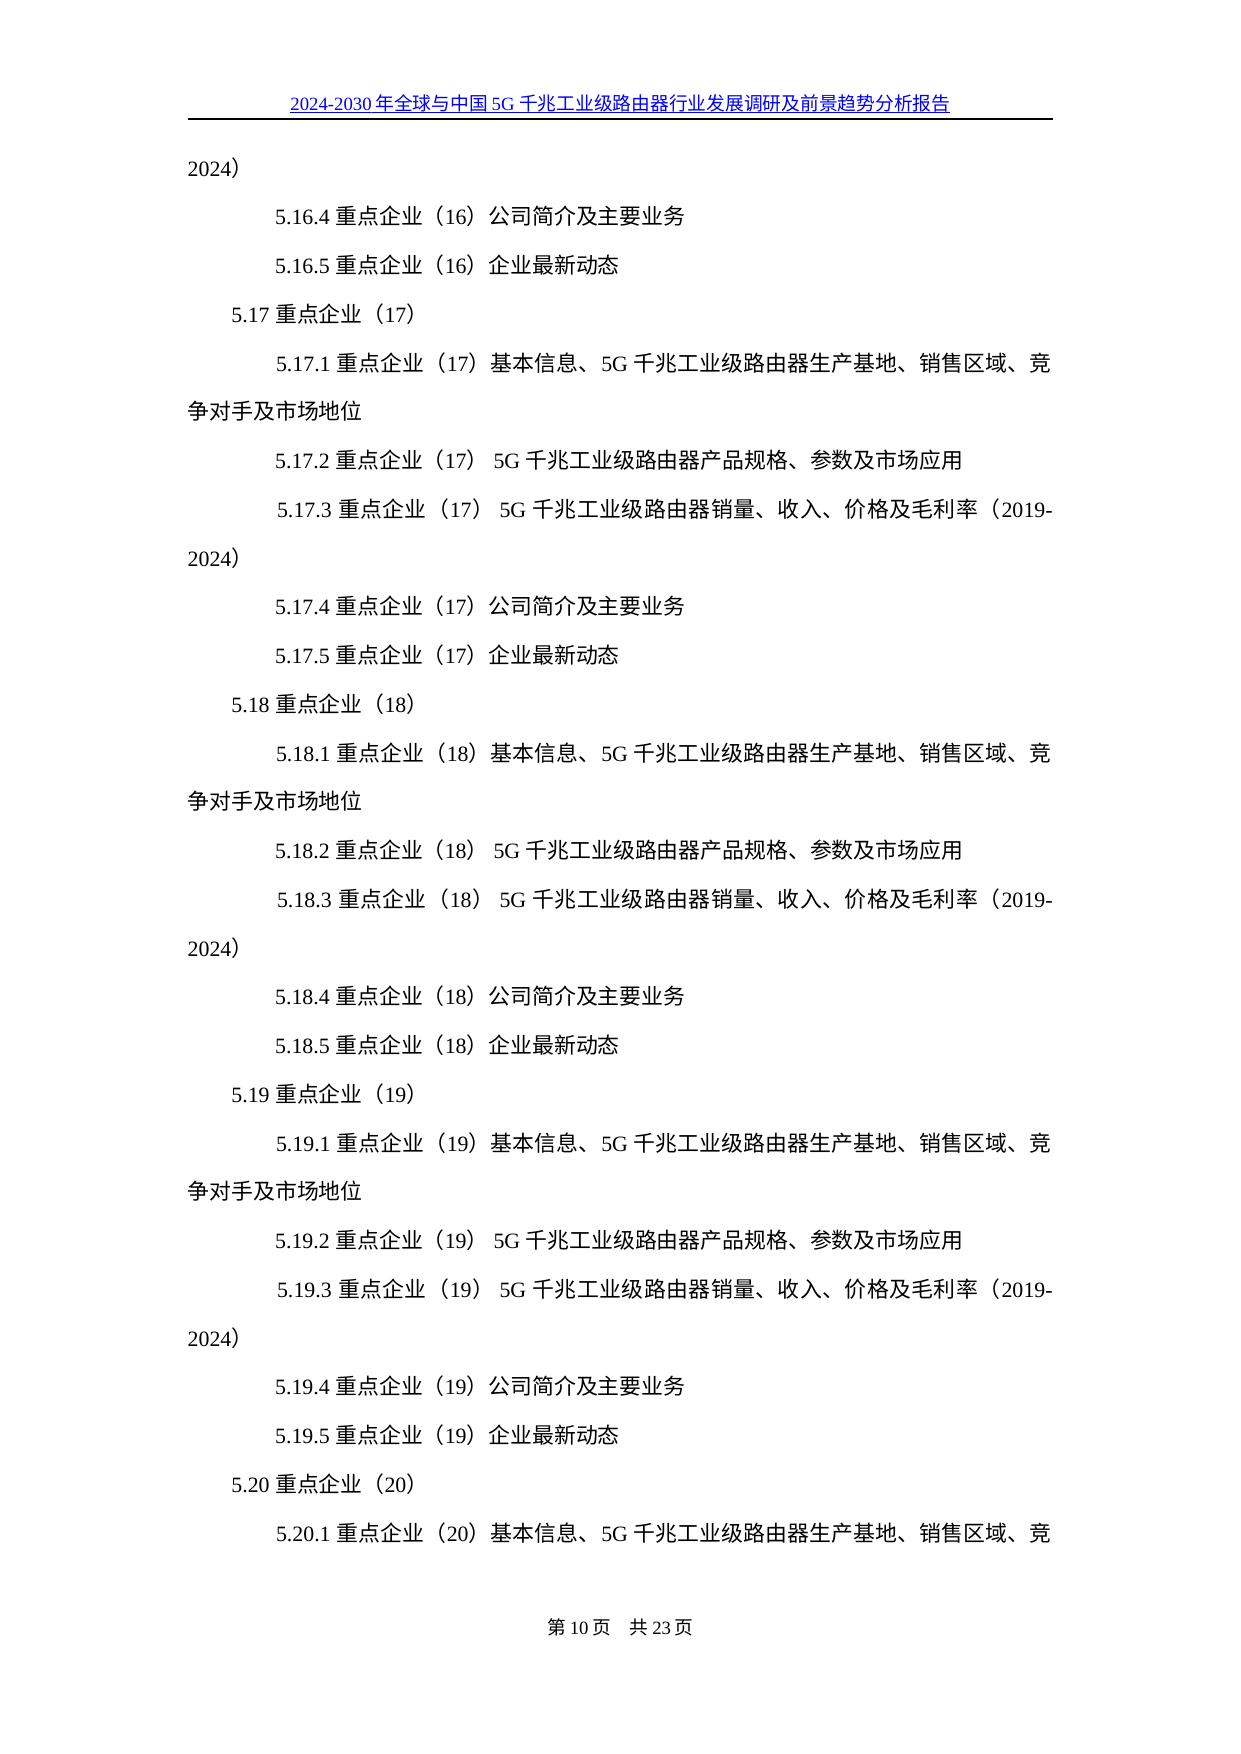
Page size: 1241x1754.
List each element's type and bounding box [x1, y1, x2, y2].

text [187, 150, 1053, 1548]
